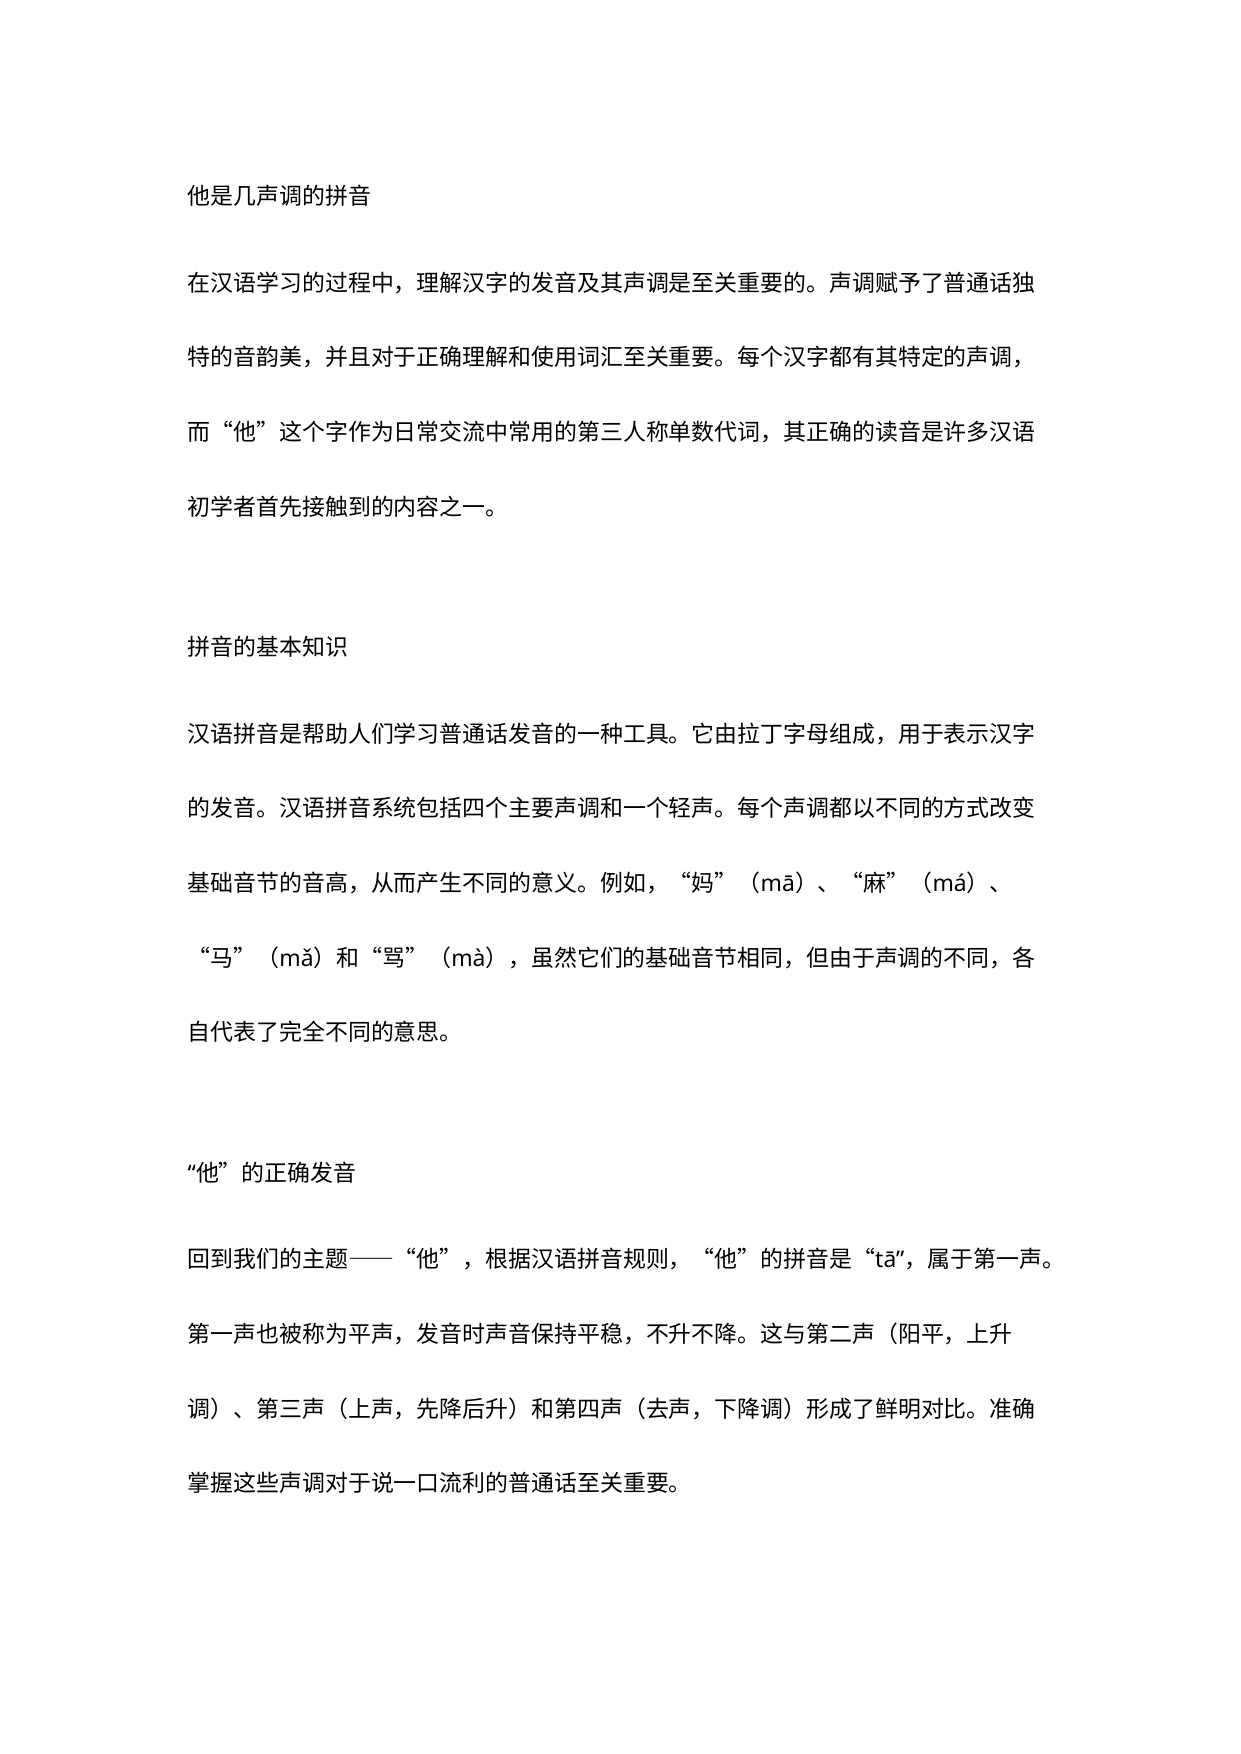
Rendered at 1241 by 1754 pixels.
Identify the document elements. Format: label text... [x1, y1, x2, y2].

text 汉语拼音是帮助人们学习普通话发音的一种工具。它由拉丁字母组成，用于表示汉字的发音。汉语拼音系统包括四个主要声调和一个轻声。每个声调都以不同的方式改变基础音节的音高，从而产生不同的意义。例如，“妈”（mā）、“麻”（má）、“马”（mǎ）和“骂”（mà），虽然它们的基础音节相同，但由于声调的不同，各自代表了完全不同的意思。 [187, 699, 1053, 1063]
text “他”的正确发音 [187, 1139, 1053, 1204]
text 回到我们的主题——“他”，根据汉语拼音规则，“他”的拼音是“tā”，属于第一声。第一声也被称为平声，发音时声音保持平稳，不升不降。这与第二声（阳平，上升调）、第三声（上声，先降后升）和第四声（去声，下降调）形成了鲜明对比。准确掌握这些声调对于说一口流利的普通话至关重要。 [187, 1225, 1053, 1514]
text 在汉语学习的过程中，理解汉字的发音及其声调是至关重要的。声调赋予了普通话独特的音韵美，并且对于正确理解和使用词汇至关重要。每个汉字都有其特定的声调，而“他”这个字作为日常交流中常用的第三人称单数代词，其正确的读音是许多汉语初学者首先接触到的内容之一。 [187, 248, 1053, 538]
text 拼音的基本知识 [187, 613, 1053, 678]
text 他是几声调的拼音 [187, 162, 1053, 227]
